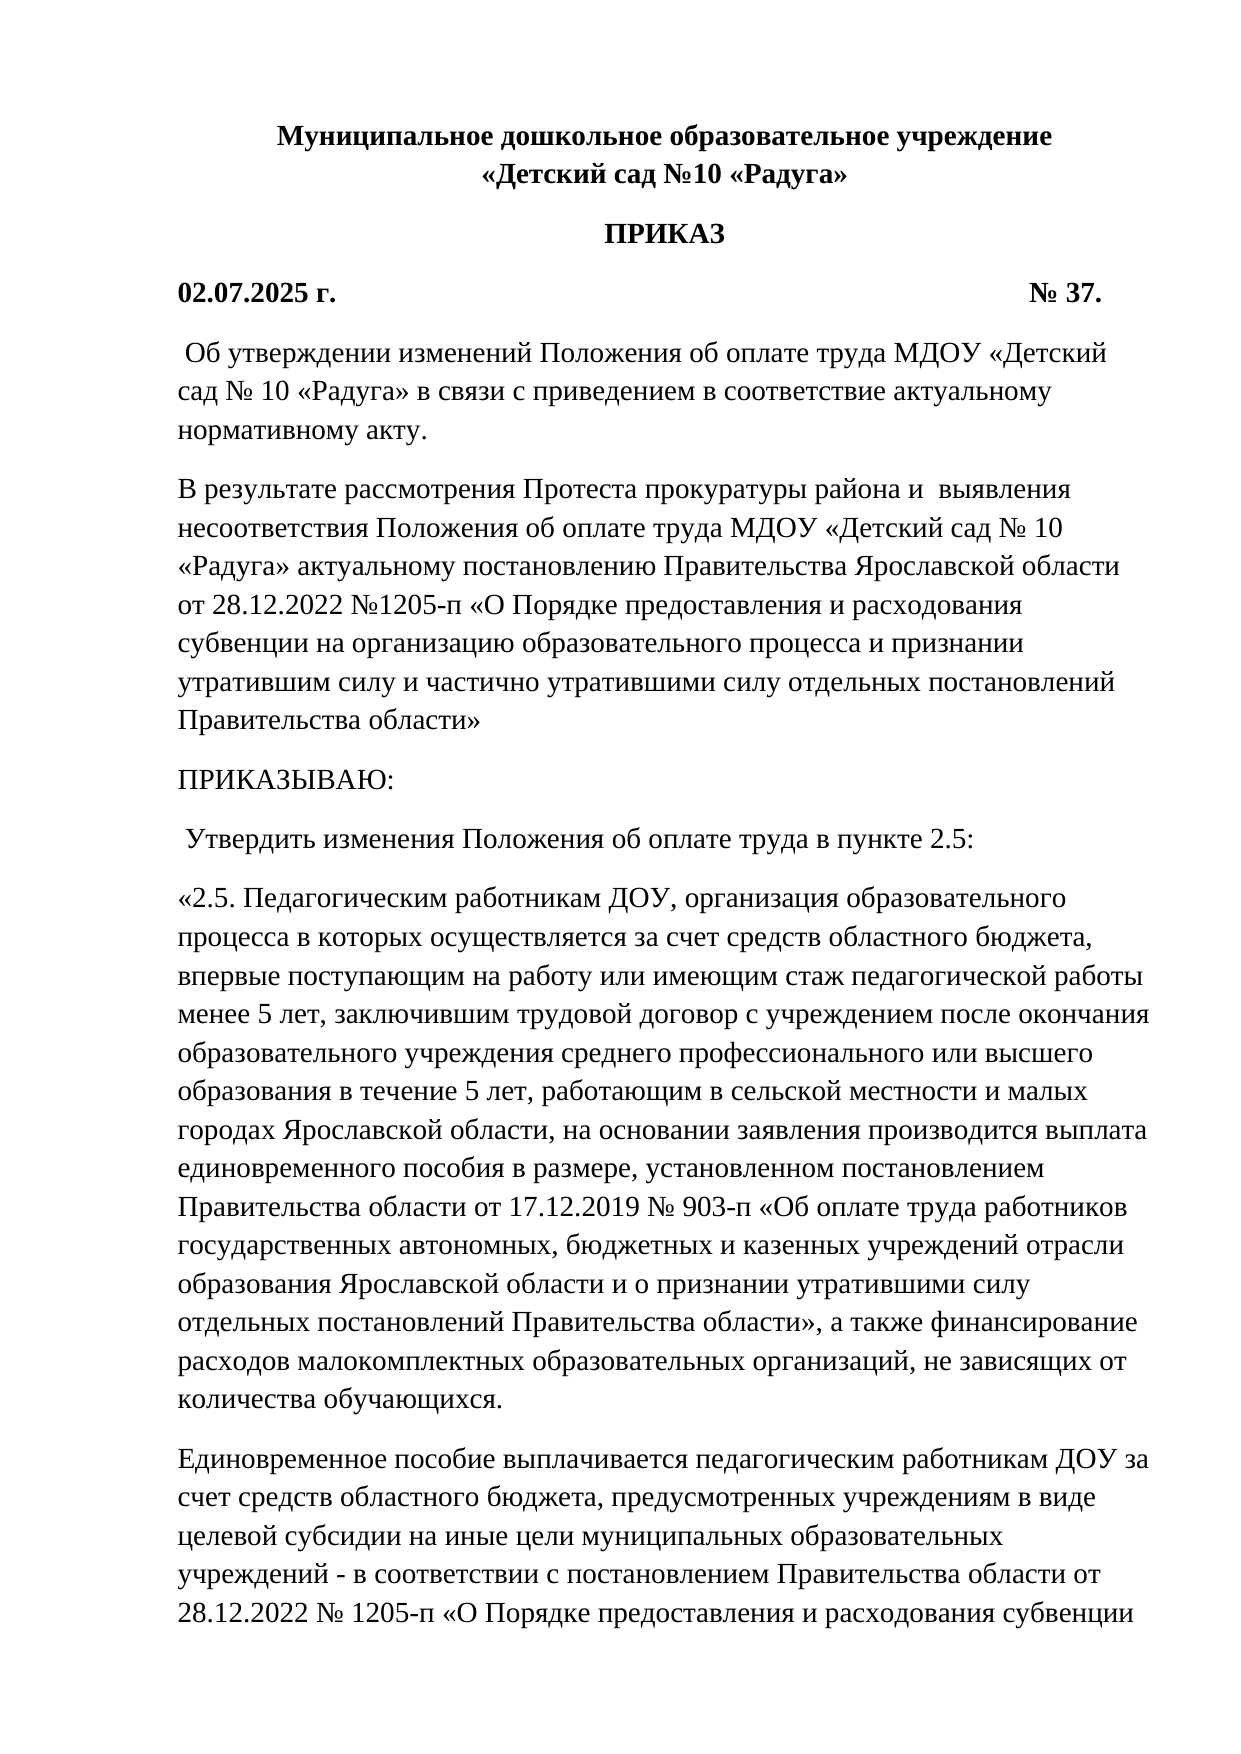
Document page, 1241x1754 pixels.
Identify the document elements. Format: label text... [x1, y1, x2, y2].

text 02.07.2025 г. № 37. [177, 275, 1152, 309]
text Об утверждении изменений Положения об оплате труда МДОУ «Детский сад № 10 «Радуга» в связи с приведением в соответствие актуальному нормативному акту. [177, 335, 1152, 445]
text ПРИКАЗЫВАЮ: [177, 762, 1152, 795]
text «2.5. Педагогическим работникам ДОУ, организация образовательного процесса в которых осуществляется за счет средств областного бюджета, впервые поступающим на работу или имеющим стаж педагогической работы менее 5 лет, заключившим трудовой договор с учреждением после окончания образовательного учреждения среднего профессионального или высшего образования в течение 5 лет, работающим в сельской местности и малых городах Ярославской области, на основании заявления производится выплата единовременного пособия в размере, установленном постановлением Правительства области от 17.12.2019 № 903-п «Об оплате труда работников государственных автономных, бюджетных и казенных учреждений отрасли образования Ярославской области и о признании утратившими силу отдельных постановлений Правительства области», а также финансирование расходов малокомплектных образовательных организаций, не зависящих от количества обучающихся. [177, 881, 1152, 1415]
text ПРИКАЗ [177, 216, 1152, 249]
text Муниципальное дошкольное образовательное учреждение «Детский сад №10 «Радуга» [177, 118, 1152, 190]
text В результате рассмотрения Протеста прокуратуры района и выявления несоответствия Положения об оплате труда МДОУ «Детский сад № 10 «Радуга» актуальному постановлению Правительства Ярославской области от 28.12.2022 №1205-п «О Порядке предоставления и расходования субвенции на организацию образовательного процесса и признании утратившим силу и частично утратившими силу отдельных постановлений Правительства области» [177, 471, 1152, 736]
text Утвердить изменения Положения об оплате труда в пункте 2.5: [177, 821, 1152, 855]
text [177, 1441, 1152, 1629]
